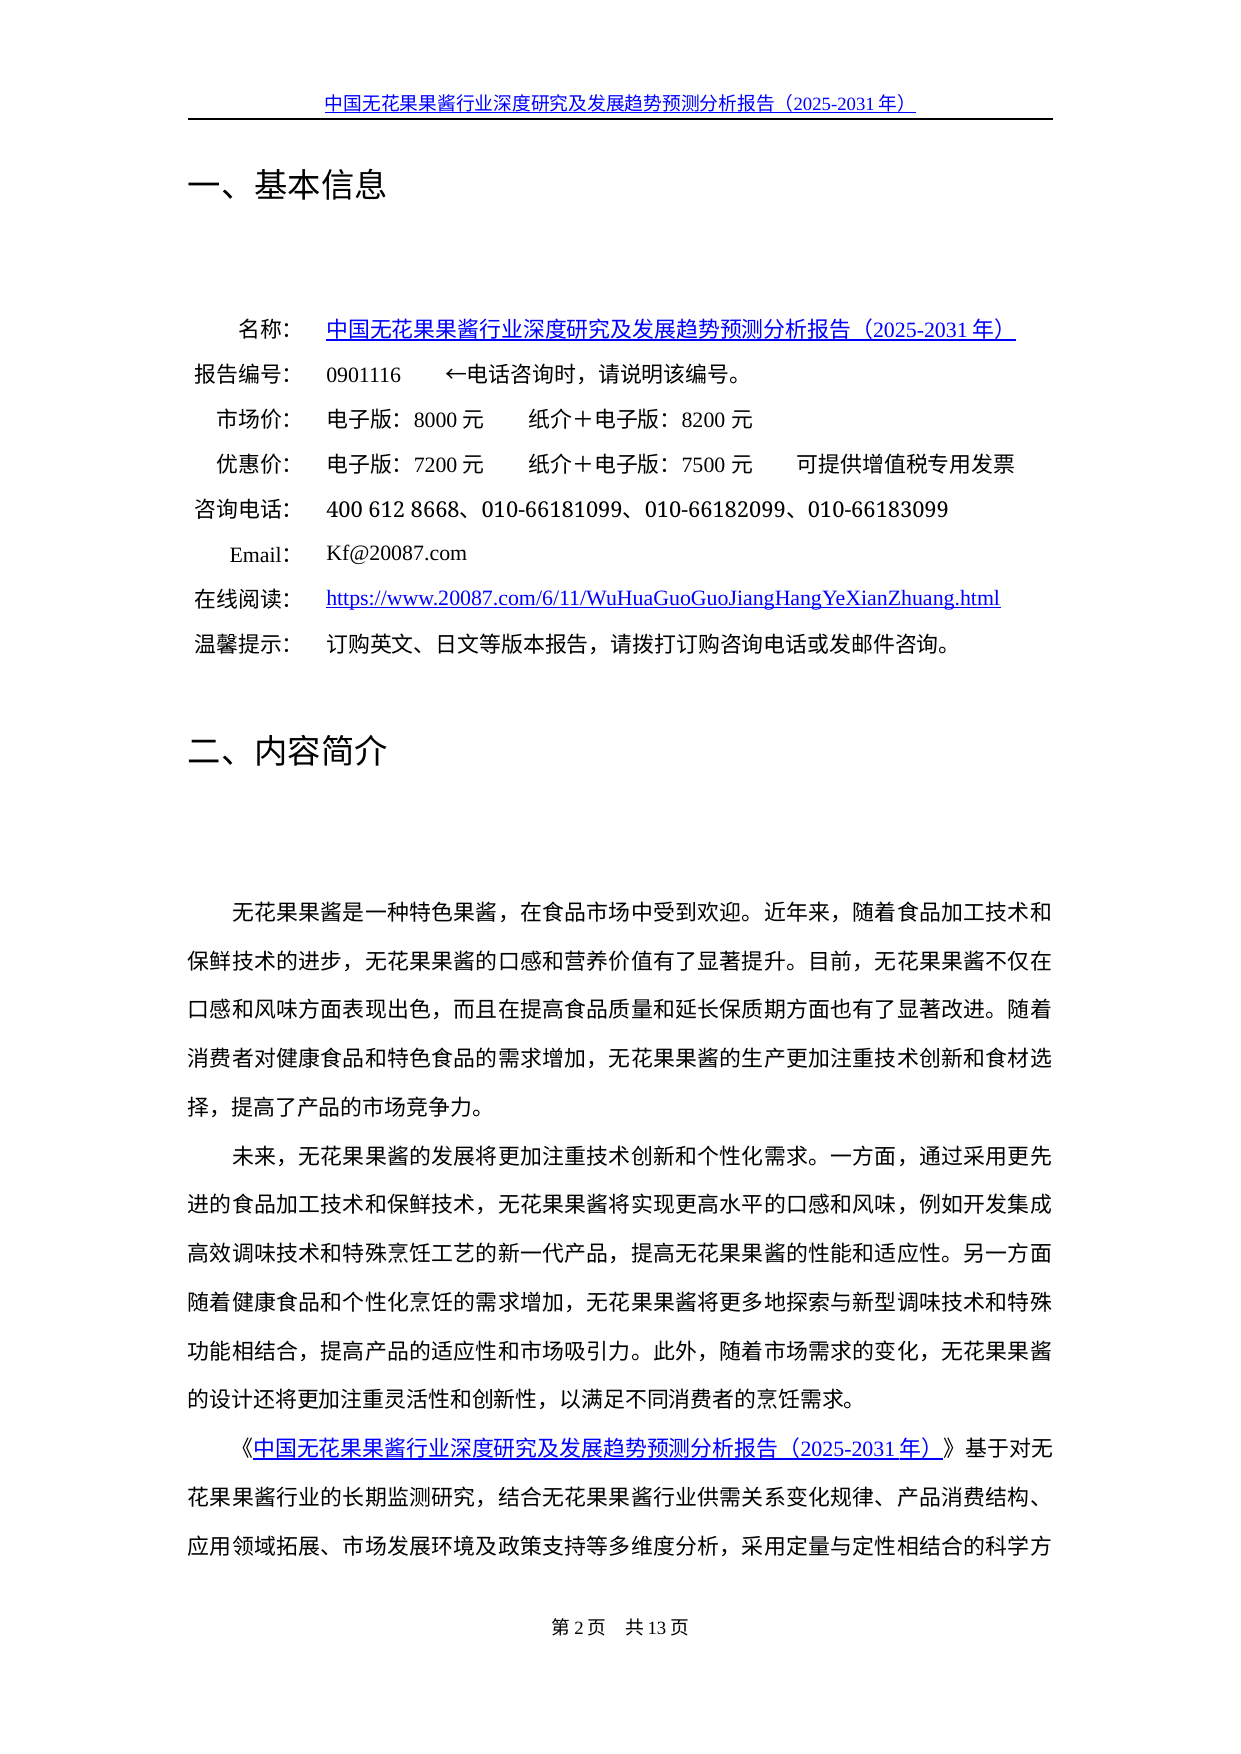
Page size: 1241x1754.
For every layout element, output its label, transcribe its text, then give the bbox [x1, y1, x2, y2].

table_header 名称： [167, 312, 315, 357]
table_cell 400 612 8668、010-66181099、010-66182099、010-66183099 [315, 492, 1073, 537]
table_cell 订购英文、日文等版本报告，请拨打订购咨询电话或发邮件咨询。 [315, 627, 1073, 672]
table_cell 在线阅读： [167, 582, 315, 627]
title 一、基本信息 [187, 150, 1053, 215]
table_cell [315, 582, 1073, 627]
title 二、内容简介 [187, 717, 1053, 782]
table_cell 电子版：7200 元 纸介＋电子版：7500 元 可提供增值税专用发票 [315, 447, 1073, 492]
table_cell 市场价： [167, 402, 315, 447]
table_cell 温馨提示： [167, 627, 315, 672]
table_cell 咨询电话： [167, 492, 315, 537]
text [187, 894, 1053, 1561]
table_cell 电子版：8000 元 纸介＋电子版：8200 元 [315, 402, 1073, 447]
table_cell 0901116 ←电话咨询时，请说明该编号。 [315, 357, 1073, 402]
table_cell 优惠价： [167, 447, 315, 492]
table_cell Kf@20087.com [315, 537, 1073, 582]
table_cell 报告编号： [167, 357, 315, 402]
table_header 中国无花果果酱行业深度研究及发展趋势预测分析报告（2025-2031年） [315, 312, 1073, 357]
table_cell Email： [167, 537, 315, 582]
